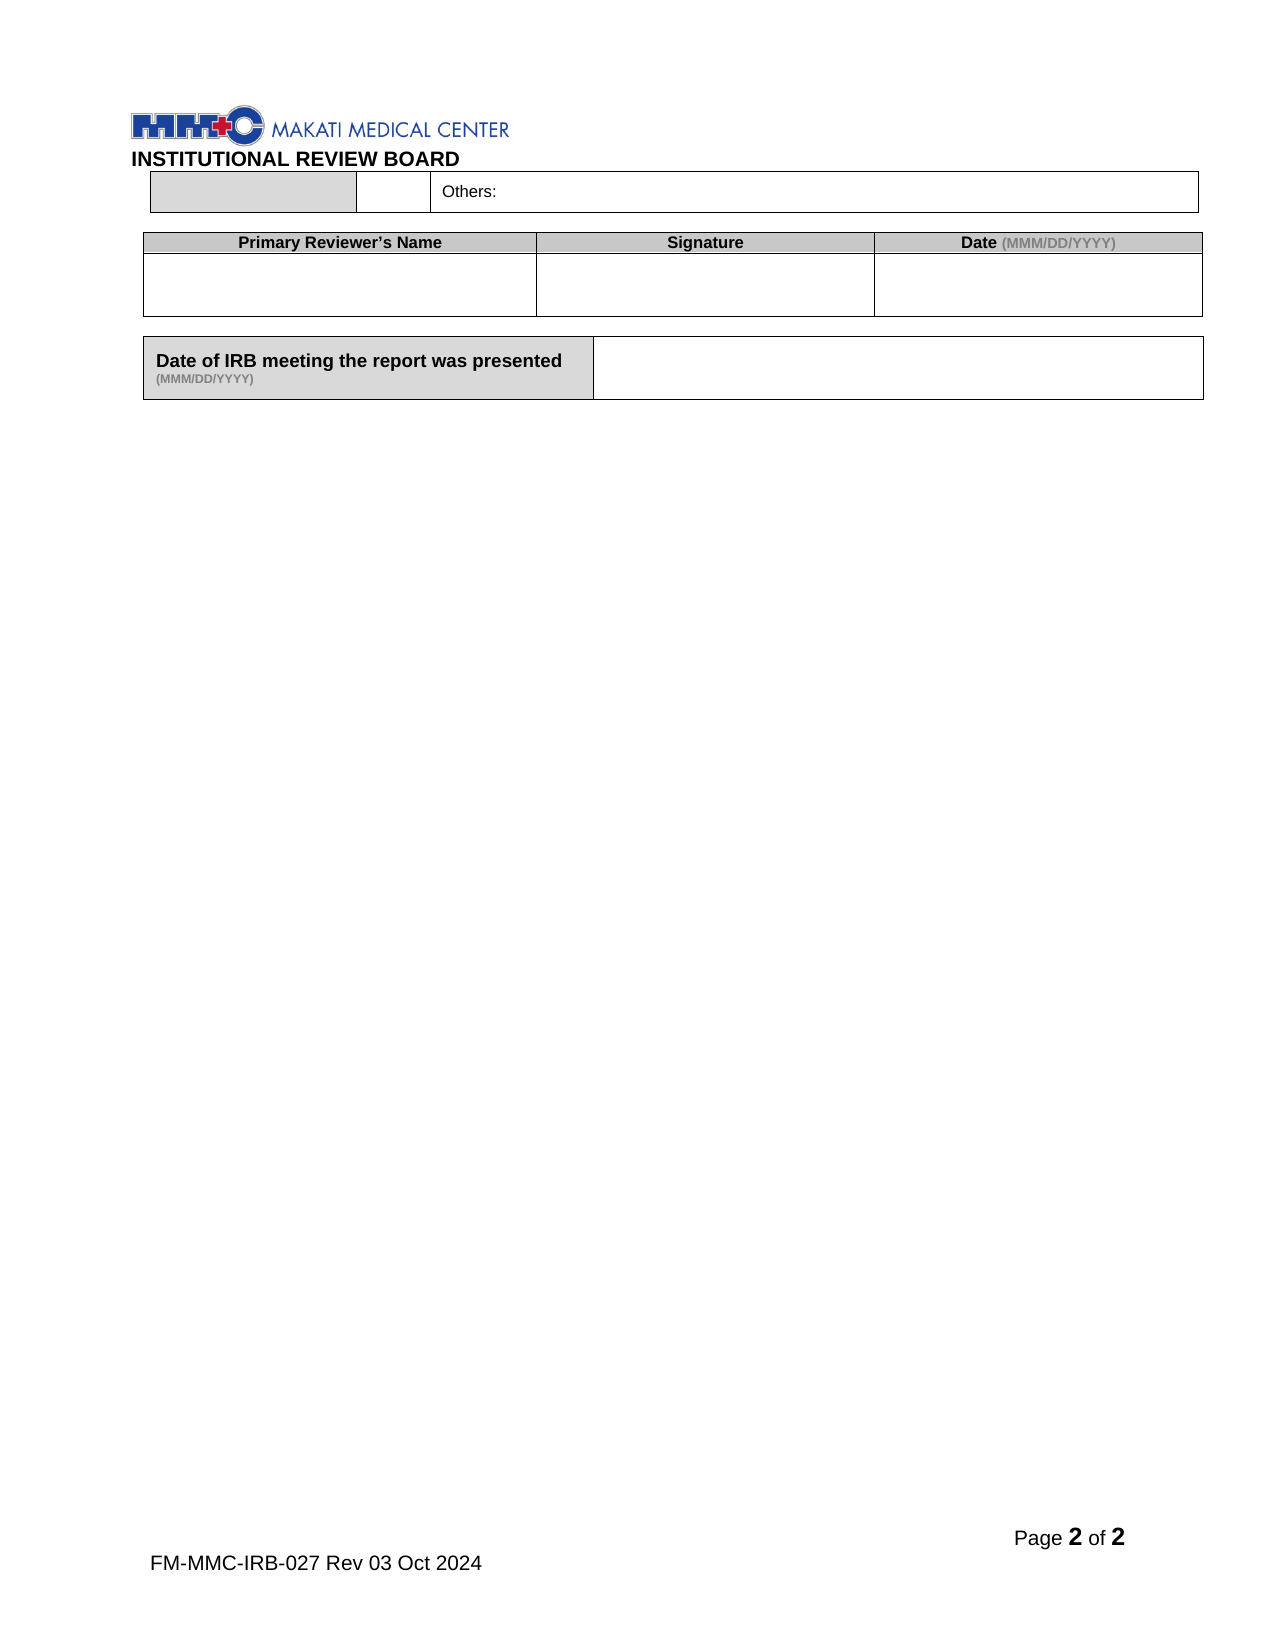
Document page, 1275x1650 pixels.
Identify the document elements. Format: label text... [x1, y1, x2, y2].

table_header [594, 337, 1203, 399]
table_cell [357, 172, 430, 212]
table_cell [537, 254, 874, 316]
table_header Primary Reviewer’s Name [144, 233, 536, 252]
table_header Signature [537, 233, 874, 252]
table_cell [144, 254, 536, 316]
table_header Date of IRB meeting the report was presented (MMM/DD/YYYY) [144, 337, 593, 399]
picture [128, 103, 513, 149]
table_cell [875, 254, 1202, 316]
table_header Date (MMM/DD/YYYY) [875, 233, 1202, 252]
table_cell Others: [431, 172, 1198, 212]
